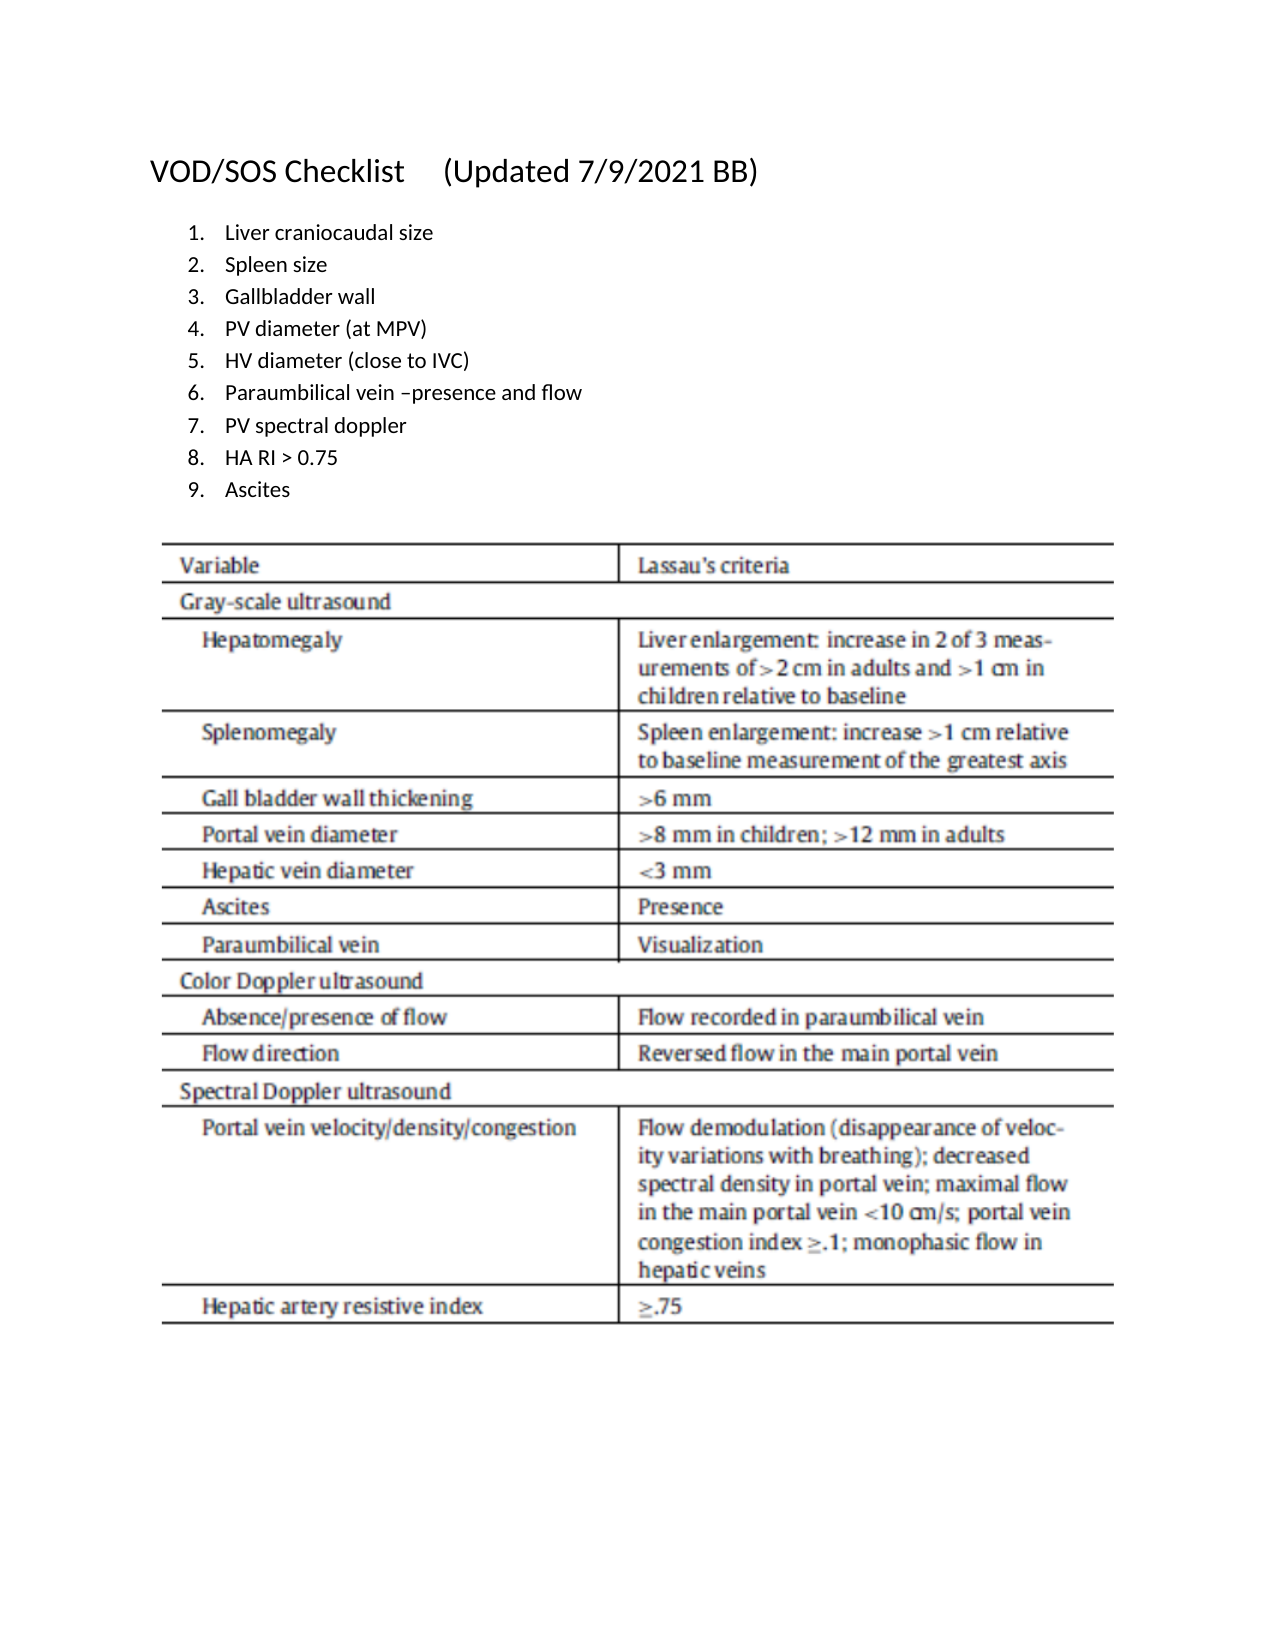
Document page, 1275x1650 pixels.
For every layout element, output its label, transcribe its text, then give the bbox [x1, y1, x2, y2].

list Spleen size [187, 250, 1125, 278]
list Liver craniocaudal size [187, 218, 1125, 246]
list HA RI > 0.75 [187, 443, 1125, 471]
list Gallbladder wall [187, 282, 1125, 310]
text VOD/SOS Checklist (Updated 7/9/2021 BB) [150, 150, 1125, 191]
picture [150, 528, 1125, 1338]
list PV diameter (at MPV) [187, 314, 1125, 342]
list HV diameter (close to IVC) [187, 346, 1125, 374]
list Ascites [187, 475, 1125, 503]
list PV spectral doppler [187, 411, 1125, 439]
list Paraumbilical vein –presence and flow [187, 378, 1125, 407]
